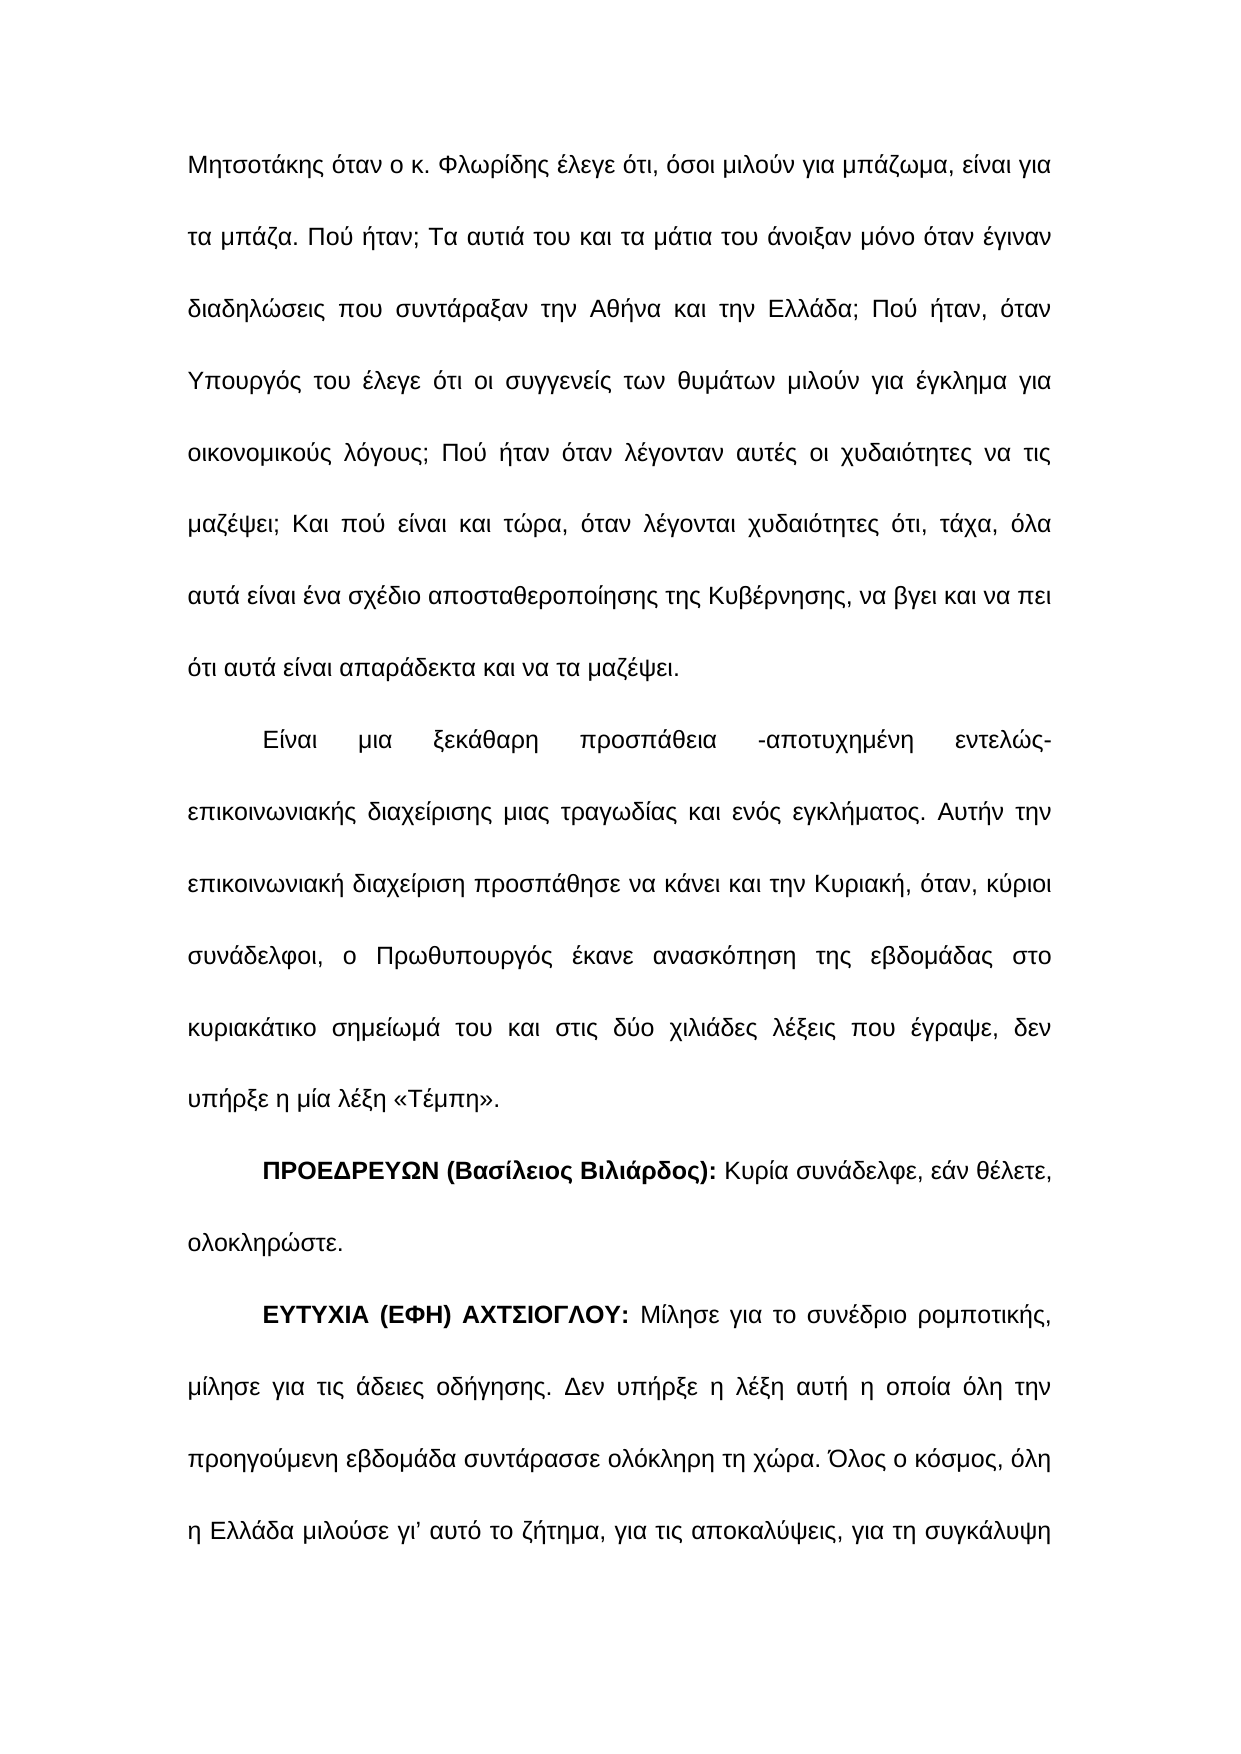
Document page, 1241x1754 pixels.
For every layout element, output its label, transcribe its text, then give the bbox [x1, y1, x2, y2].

text ΠΡΟΕΔΡΕΥΩΝ (Βασίλειος Βιλιάρδος): Κυρία συνάδελφε, εάν θέλετε, ολοκληρώστε. [187, 1156, 1053, 1257]
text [187, 1300, 1053, 1544]
text Είναι μια ξεκάθαρη προσπάθεια -αποτυχημένη εντελώς- επικοινωνιακής διαχείρισης μιας τραγωδίας και ενός εγκλήματος. Αυτήν την επικοινωνιακή διαχείριση προσπάθησε να κάνει και την Κυριακή, όταν, κύριοι συνάδελφοι, ο Πρωθυπουργός έκανε ανασκόπηση της εβδομάδας στο κυριακάτικο σημείωμά του και στις δύο χιλιάδες λέξεις που έγραψε, δεν υπήρξε η μία λέξη «Τέμπη». [187, 725, 1053, 1113]
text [187, 150, 1053, 682]
